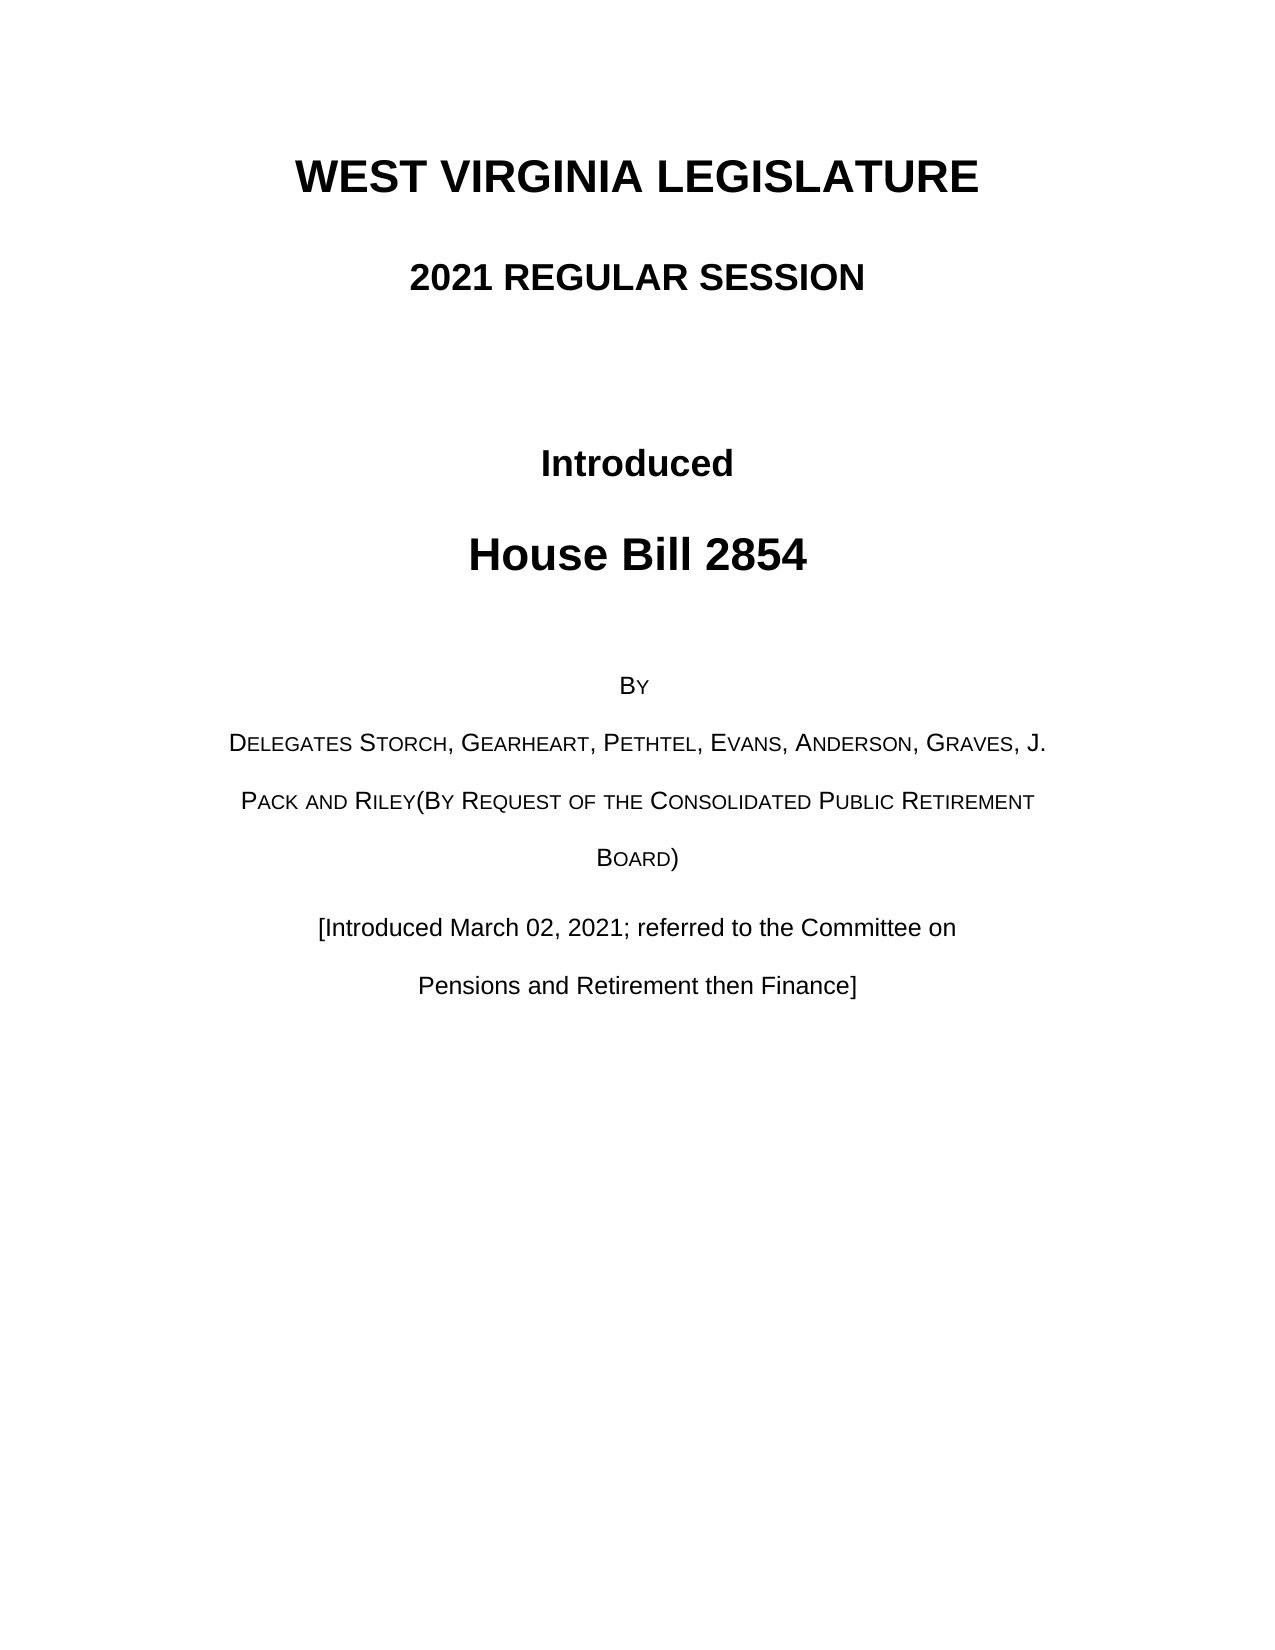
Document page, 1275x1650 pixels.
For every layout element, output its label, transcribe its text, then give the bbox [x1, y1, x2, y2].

text By [225, 671, 1050, 872]
title 2021 regular session [150, 255, 1125, 298]
text Bill [150, 528, 1125, 581]
title WEST virginia legislature [150, 150, 1125, 203]
text [] [300, 913, 975, 999]
